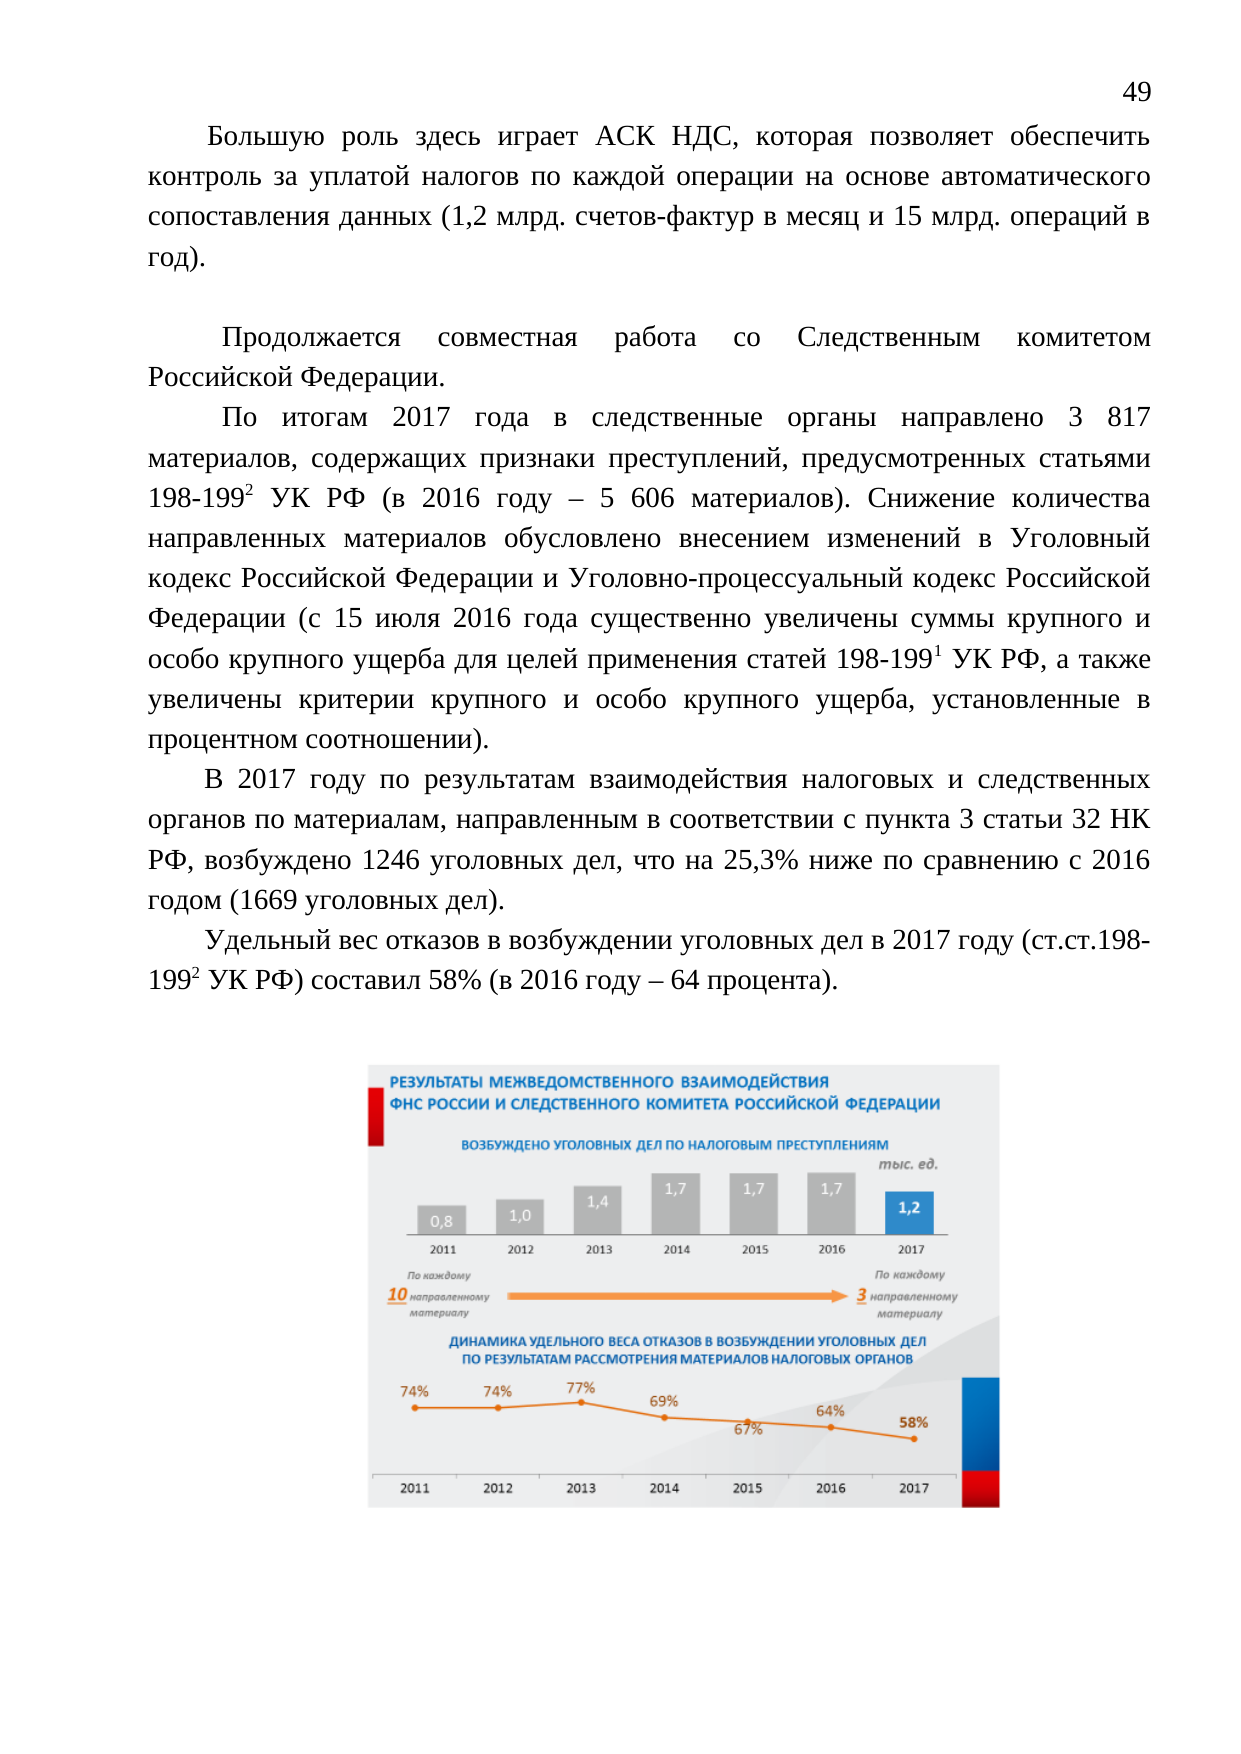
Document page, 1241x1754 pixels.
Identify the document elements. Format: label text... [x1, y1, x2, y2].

text В 2017 году по результатам взаимодействия налоговых и следственных органов по материалам, направленным в соответствии с пункта 3 статьи 32 НК РФ, возбуждено 1246 уголовных дел, что на 25,3% ниже по сравнению с 2016 годом (1669 уголовных дел). [148, 761, 1152, 916]
text По итогам 2017 года в следственные органы направлено 3 817 материалов, содержащих признаки преступлений, предусмотренных статьями 198-1992 УК РФ (в 2016 году – 5 606 материалов). Снижение количества направленных материалов обусловлено внесением изменений в Уголовный кодекс Российской Федерации и Уголовно-процессуальный кодекс Российской Федерации (с 15 июля 2016 года существенно увеличены суммы крупного и особо крупного ущерба для целей применения статей 198-1991 УК РФ, а также увеличены критерии крупного и особо крупного ущерба, установленные в процентном соотношении). [148, 399, 1152, 755]
text Удельный вес отказов в возбуждении уголовных дел в 2017 году (ст.ст.198-1992 УК РФ) составил 58% (в 2016 году – 64 процента). [148, 922, 1152, 996]
picture [337, 1042, 1018, 1525]
text Большую роль здесь играет АСК НДС, которая позволяет обеспечить контроль за уплатой налогов по каждой операции на основе автоматического сопоставления данных (1,2 млрд. счетов-фактур в месяц и 15 млрд. операций в год). [148, 118, 1152, 272]
text Продолжается совместная работа со Следственным комитетом Российской Федерации. [148, 319, 1152, 393]
